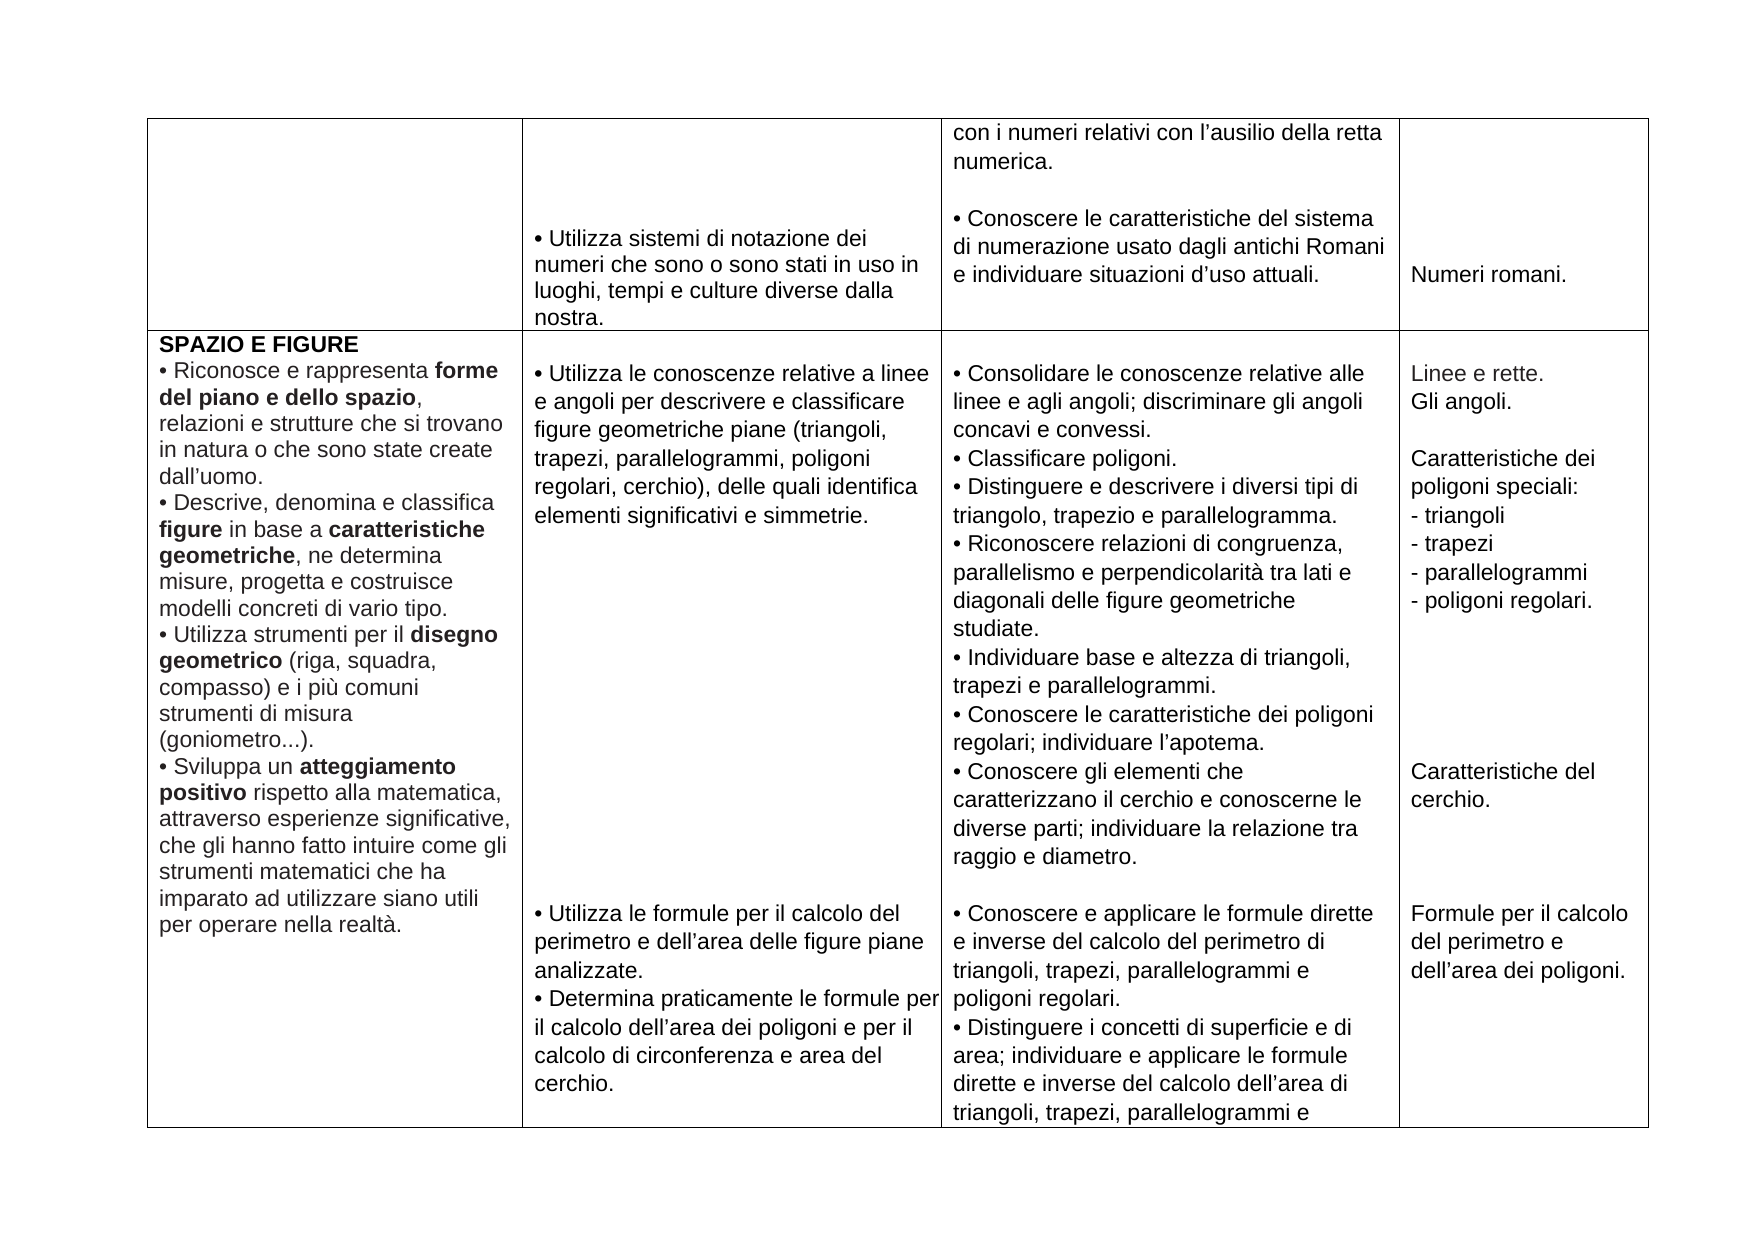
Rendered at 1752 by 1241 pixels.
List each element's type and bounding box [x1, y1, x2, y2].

table_cell [942, 331, 1399, 1127]
table_cell [523, 331, 941, 1127]
table_cell [1400, 119, 1648, 330]
table_cell [1400, 331, 1648, 1127]
table_cell [523, 119, 941, 330]
table_cell [148, 119, 522, 330]
table_cell [942, 119, 1399, 330]
table_cell [148, 331, 522, 1127]
